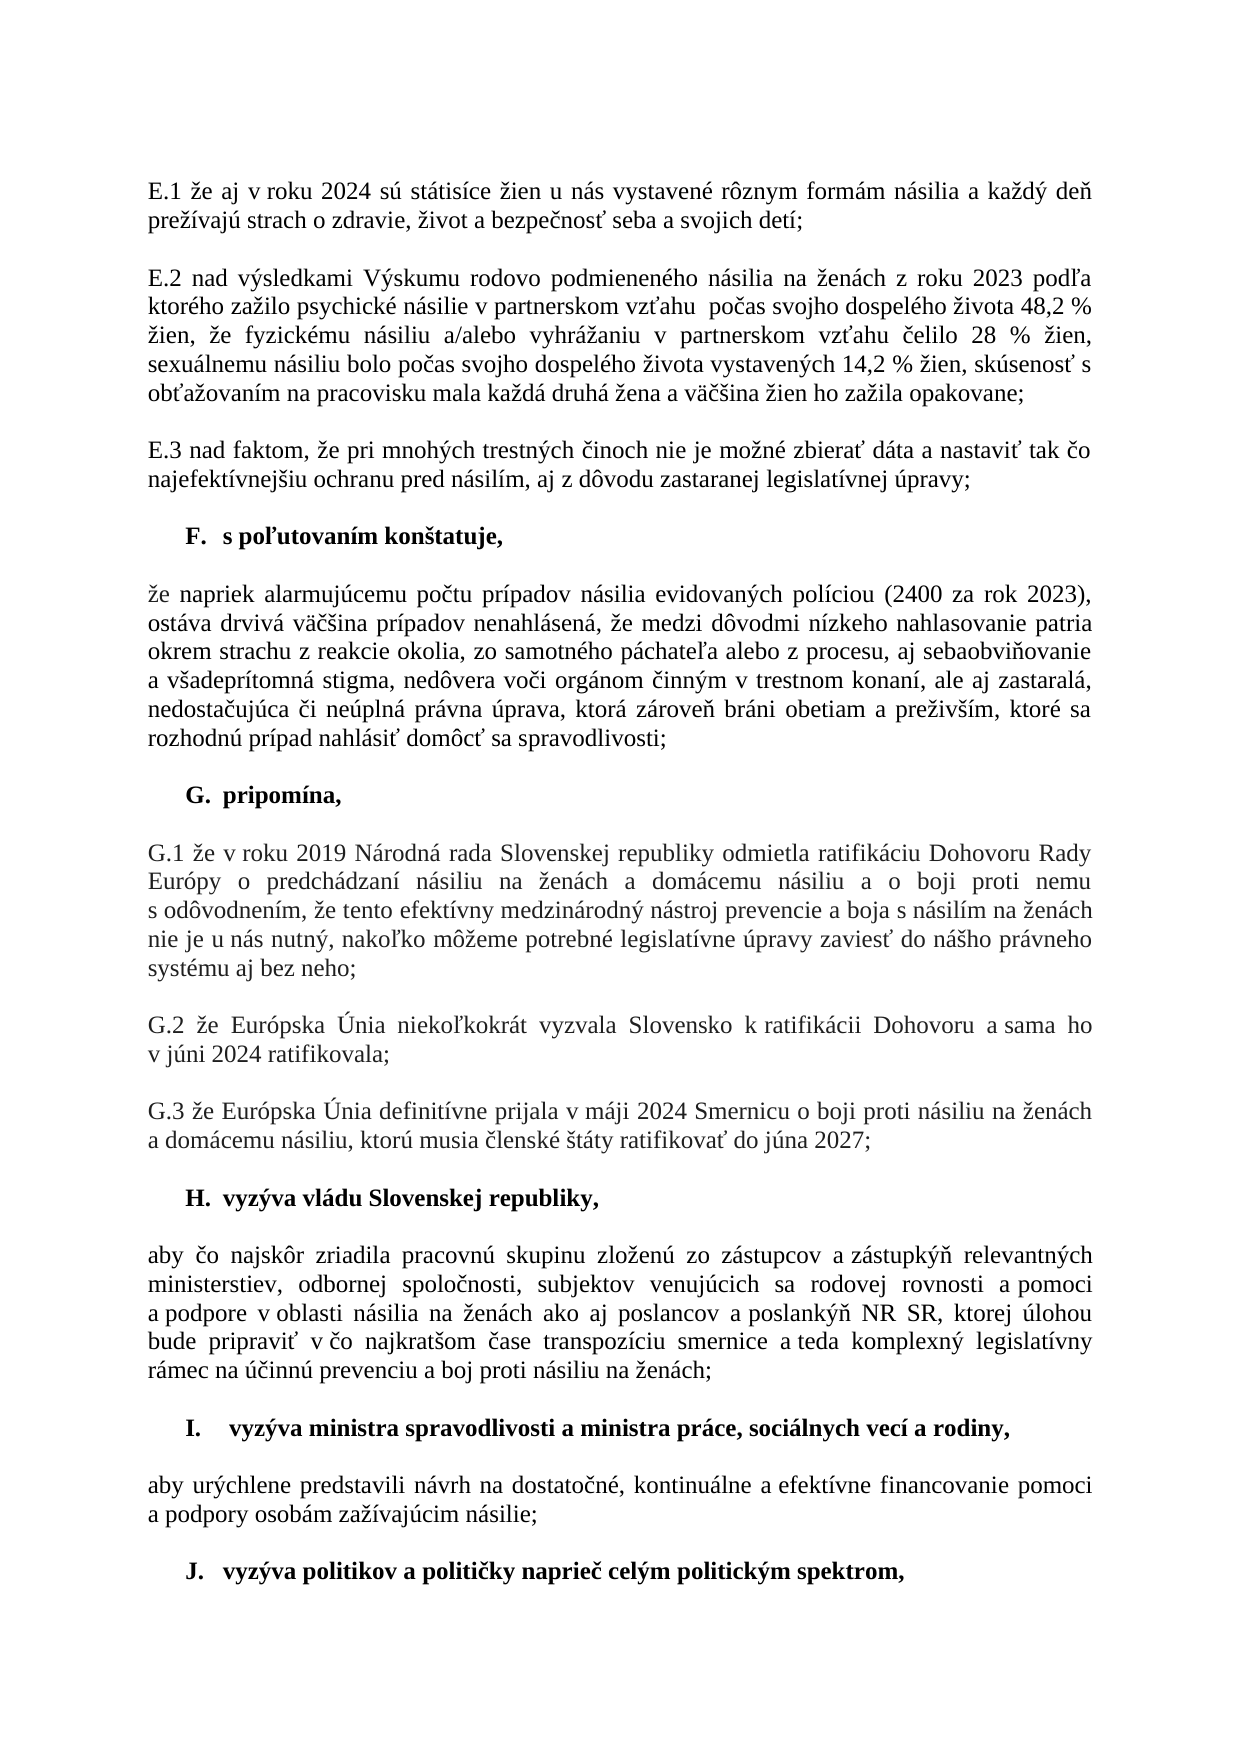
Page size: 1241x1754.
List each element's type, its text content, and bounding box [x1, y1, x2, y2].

text aby urýchlene predstavili návrh na dostatočné, kontinuálne a efektívne financovanie pomoci a podpory osobám zažívajúcim násilie; [148, 1470, 1093, 1528]
text aby čo najskôr zriadila pracovnú skupinu zloženú zo zástupcov a zástupkýň relevantných ministerstiev, odbornej spoločnosti, subjektov venujúcich sa rodovej rovnosti a pomoci a podpore v oblasti násilia na ženách ako aj poslancov a poslankýň NR SR, ktorej úlohou bude pripraviť v čo najkratšom čase transpozíciu smernice a teda komplexný legislatívny rámec na účinnú prevenciu a boj proti násiliu na ženách; [148, 1240, 1093, 1384]
text G.1 že v roku 2019 Národná rada Slovenskej republiky odmietla ratifikáciu Dohovoru Rady Európy o predchádzaní násiliu na ženách a domácemu násiliu a o boji proti nemu s odôvodnením, že tento efektívny medzinárodný nástroj prevencie a boja s násilím na ženách nie je u nás nutný, nakoľko môžeme potrebné legislatívne úpravy zaviesť do nášho právneho systému aj bez neho; [148, 838, 1093, 981]
list vyzýva politikov a političky naprieč celým politickým spektrom, [185, 1556, 1093, 1585]
text G.3 že Európska Únia definitívne prijala v máji 2024 Smernicu o boji proti násiliu na ženách a domácemu násiliu, ktorú musia členské štáty ratifikovať do júna 2027; [148, 1096, 1093, 1154]
list vyzýva ministra spravodlivosti a ministra práce, sociálnych vecí a rodiny, [185, 1413, 1093, 1441]
text G.2 že Európska Únia niekoľkokrát vyzvala Slovensko k ratifikácii Dohovoru a sama ho v júni 2024 ratifikovala; [148, 1010, 1093, 1068]
list pripomína, [185, 780, 1093, 809]
text E.2 nad výsledkami Výskumu rodovo podmieneného násilia na ženách z roku 2023 podľa ktorého zažilo psychické násilie v partnerskom vzťahu počas svojho dospelého života 48,2 % žien, že fyzickému násiliu a/alebo vyhrážaniu v partnerskom vzťahu čelilo 28 % žien, sexuálnemu násiliu bolo počas svojho dospelého života vystavených 14,2 % žien, skúsenosť s obťažovaním na pracovisku mala každá druhá žena a väčšina žien ho zažila opakovane; [148, 263, 1093, 406]
list s poľutovaním konštatuje, [185, 521, 1093, 550]
text že napriek alarmujúcemu počtu prípadov násilia evidovaných políciou (2400 za rok 2023), ostáva drvivá väčšina prípadov nenahlásená, že medzi dôvodmi nízkeho nahlasovanie patria okrem strachu z reakcie okolia, zo samotného páchateľa alebo z procesu, aj sebaobviňovanie a všadeprítomná stigma, nedôvera voči orgánom činným v trestnom konaní, ale aj zastaralá, nedostačujúca či neúplná právna úprava, ktorá zároveň bráni obetiam a preživším, ktoré sa rozhodnú prípad nahlásiť domôcť sa spravodlivosti; [148, 579, 1093, 751]
text E.3 nad faktom, že pri mnohých trestných činoch nie je možné zbierať dáta a nastaviť tak čo najefektívnejšiu ochranu pred násilím, aj z dôvodu zastaranej legislatívnej úpravy; [148, 435, 1093, 493]
text E.1 že aj v roku 2024 sú státisíce žien u nás vystavené rôznym formám násilia a každý deň prežívajú strach o zdravie, život a bezpečnosť seba a svojich detí; [148, 176, 1093, 234]
list vyzýva vládu Slovenskej republiky, [185, 1183, 1093, 1211]
